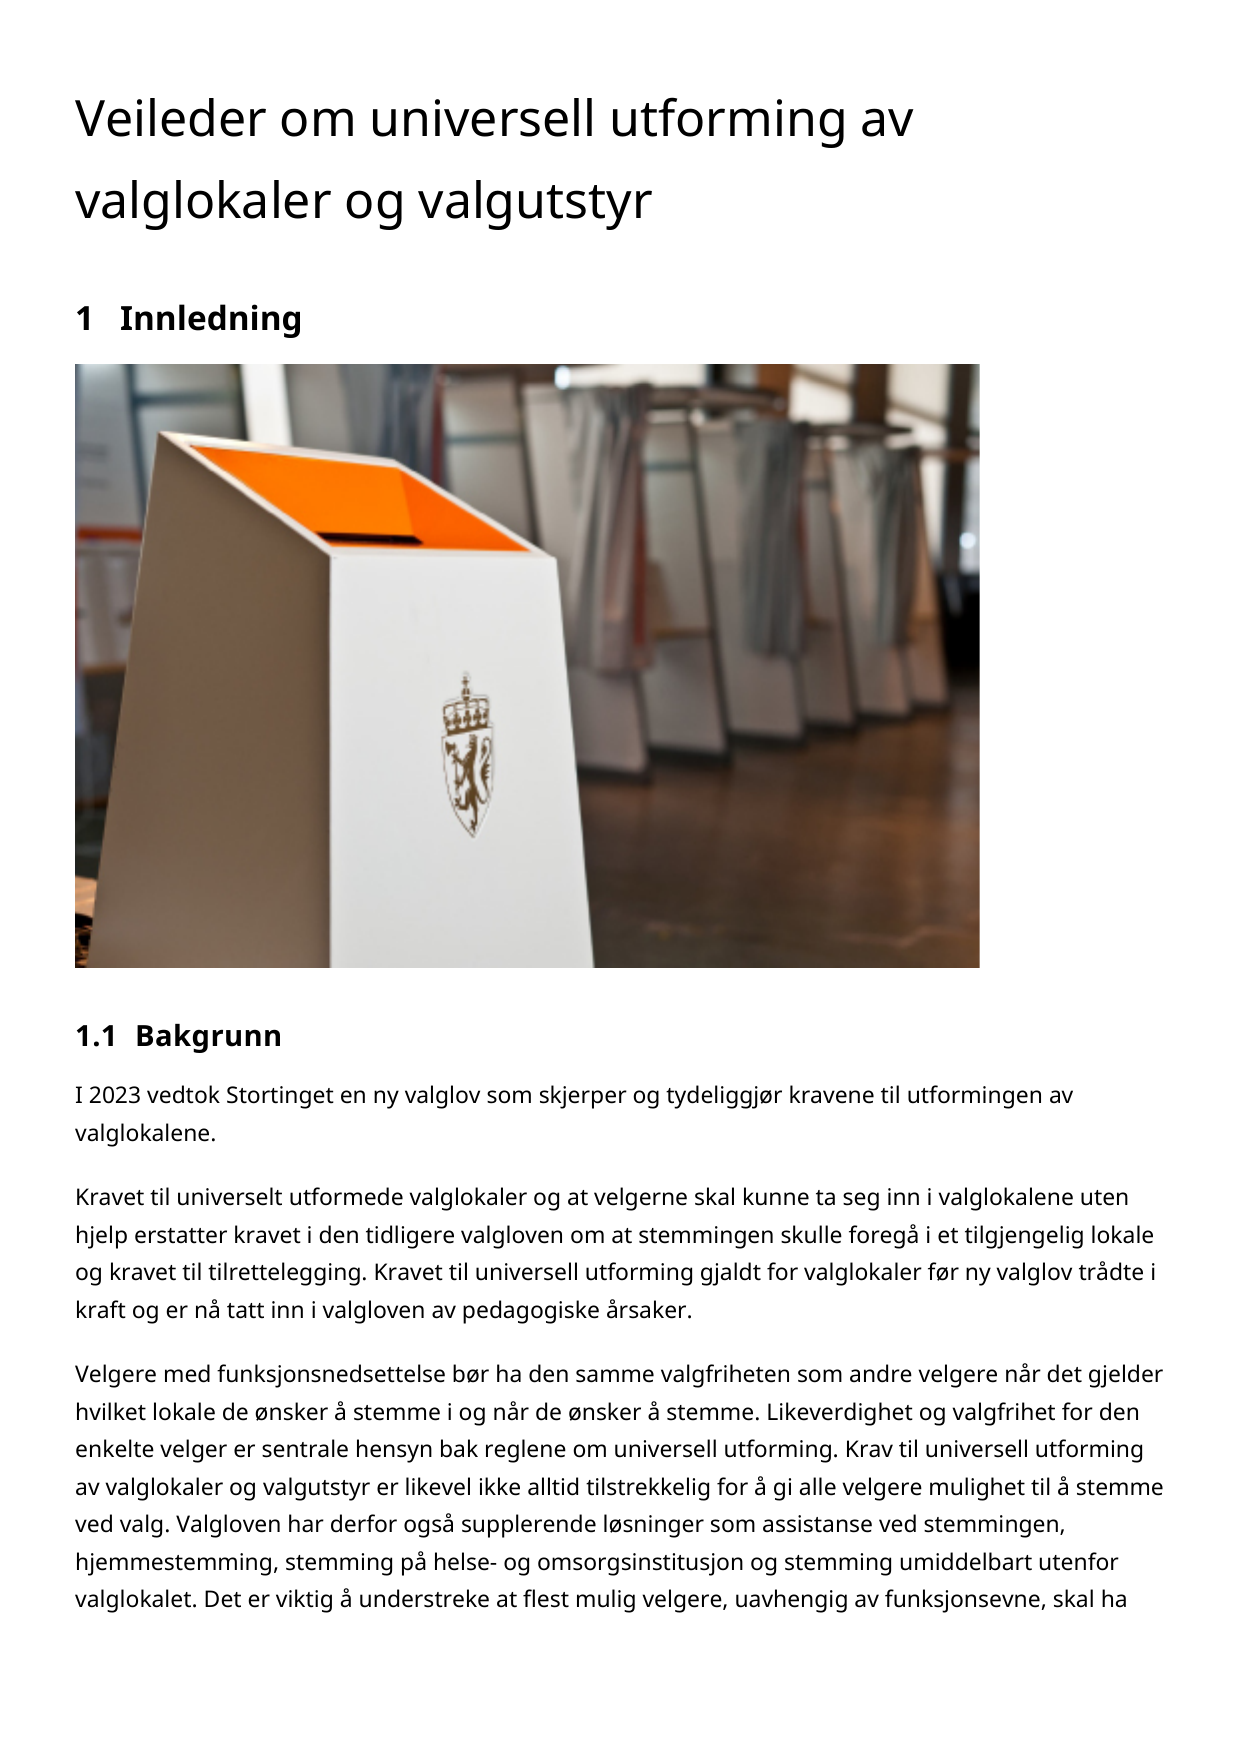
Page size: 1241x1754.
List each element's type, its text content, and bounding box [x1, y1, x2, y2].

subtitle Innledning [75, 294, 1165, 340]
text Kravet til universelt utformede valglokaler og at velgerne skal kunne ta seg inn i valglokalene uten hjelp erstatter kravet i den tidligere valgloven om at stemmingen skulle foregå i et tilgjengelig lokale og kravet til tilrettelegging. Kravet til universell utforming gjaldt for valglokaler før ny valglov trådte i kraft og er nå tatt inn i valgloven av pedagogiske årsaker. [75, 1181, 1165, 1325]
text Veileder om universell utforming av valglokaler og valgutstyr [75, 83, 1165, 233]
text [75, 1358, 1165, 1614]
text I 2023 vedtok Stortinget en ny valglov som skjerper og tydeliggjør kravene til utformingen av valglokalene. [75, 1079, 1165, 1148]
subtitle Bakgrunn [75, 1015, 1165, 1055]
picture [75, 364, 980, 968]
